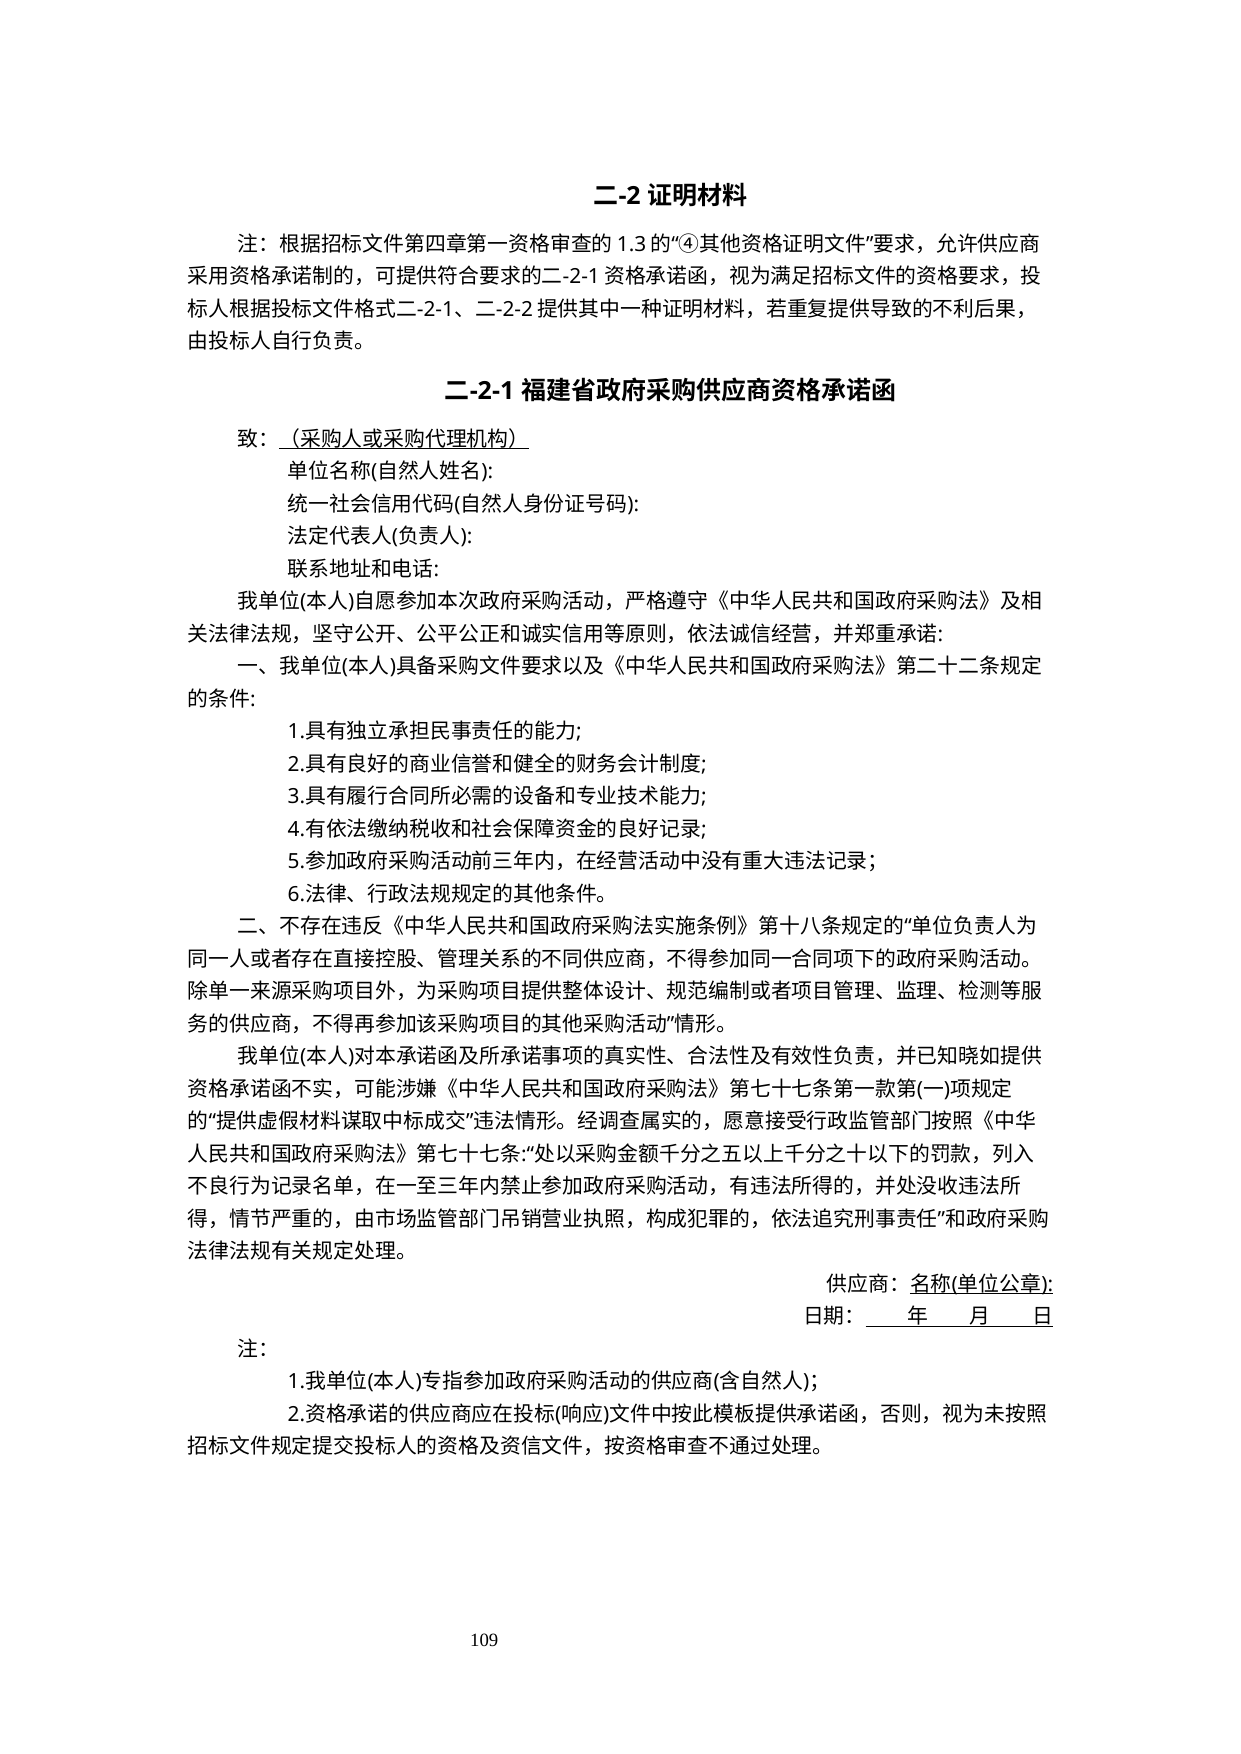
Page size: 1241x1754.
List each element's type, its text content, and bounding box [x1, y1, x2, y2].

text 1.我单位(本人)专指参加政府采购活动的供应商(含自然人)； [187, 1364, 1053, 1397]
text 二-2-1 福建省政府采购供应商资格承诺函 [187, 357, 1053, 422]
text 注：根据招标文件第四章第一资格审查的1.3的“④其他资格证明文件”要求，允许供应商采用资格承诺制的，可提供符合要求的二-2-1资格承诺函，视为满足招标文件的资格要求，投标人根据投标文件格式二-2-1、二-2-2提供其中一种证明材料，若重复提供导致的不利后果，由投标人自行负责。 [187, 227, 1053, 357]
text 日期： 年 月 日 [187, 1299, 1053, 1332]
text 注： [187, 1332, 1053, 1364]
text 2.资格承诺的供应商应在投标(响应)文件中按此模板提供承诺函，否则，视为未按照招标文件规定提交投标人的资格及资信文件，按资格审查不通过处理。 [187, 1397, 1053, 1462]
text 4.有依法缴纳税收和社会保障资金的良好记录; [187, 812, 1053, 844]
text 一、我单位(本人)具备采购文件要求以及《中华人民共和国政府采购法》第二十二条规定的条件: [187, 649, 1053, 714]
text 2.具有良好的商业信誉和健全的财务会计制度; [187, 747, 1053, 779]
text 致：（采购人或采购代理机构） [187, 422, 1053, 454]
text 我单位(本人)自愿参加本次政府采购活动，严格遵守《中华人民共和国政府采购法》及相关法律法规，坚守公开、公平公正和诚实信用等原则，依法诚信经营，并郑重承诺: [187, 584, 1053, 649]
text 3.具有履行合同所必需的设备和专业技术能力; [187, 779, 1053, 812]
text 二、不存在违反《中华人民共和国政府采购法实施条例》第十八条规定的“单位负责人为同一人或者存在直接控股、管理关系的不同供应商，不得参加同一合同项下的政府采购活动。除单一来源采购项目外，为采购项目提供整体设计、规范编制或者项目管理、监理、检测等服务的供应商，不得再参加该采购项目的其他采购活动”情形。 [187, 909, 1053, 1039]
text 我单位(本人)对本承诺函及所承诺事项的真实性、合法性及有效性负责，并已知晓如提供资格承诺函不实，可能涉嫌《中华人民共和国政府采购法》第七十七条第一款第(一)项规定的“提供虚假材料谋取中标成交”违法情形。经调查属实的，愿意接受行政监管部门按照《中华人民共和国政府采购法》第七十七条:“处以采购金额千分之五以上千分之十以下的罚款，列入不良行为记录名单，在一至三年内禁止参加政府采购活动，有违法所得的，并处没收违法所得，情节严重的，由市场监管部门吊销营业执照，构成犯罪的，依法追究刑事责任”和政府采购法律法规有关规定处理。 [187, 1039, 1053, 1267]
text 法定代表人(负责人): [187, 519, 1053, 552]
text 二-2 证明材料 [187, 162, 1053, 227]
text 单位名称(自然人姓名): [187, 454, 1053, 487]
text 联系地址和电话: [187, 552, 1053, 584]
text 供应商：名称(单位公章): [187, 1267, 1053, 1299]
text 1.具有独立承担民事责任的能力; [187, 714, 1053, 747]
text 6.法律、行政法规规定的其他条件。 [187, 877, 1053, 909]
text 统一社会信用代码(自然人身份证号码): [187, 487, 1053, 519]
text 5.参加政府采购活动前三年内，在经营活动中没有重大违法记录； [187, 844, 1053, 877]
